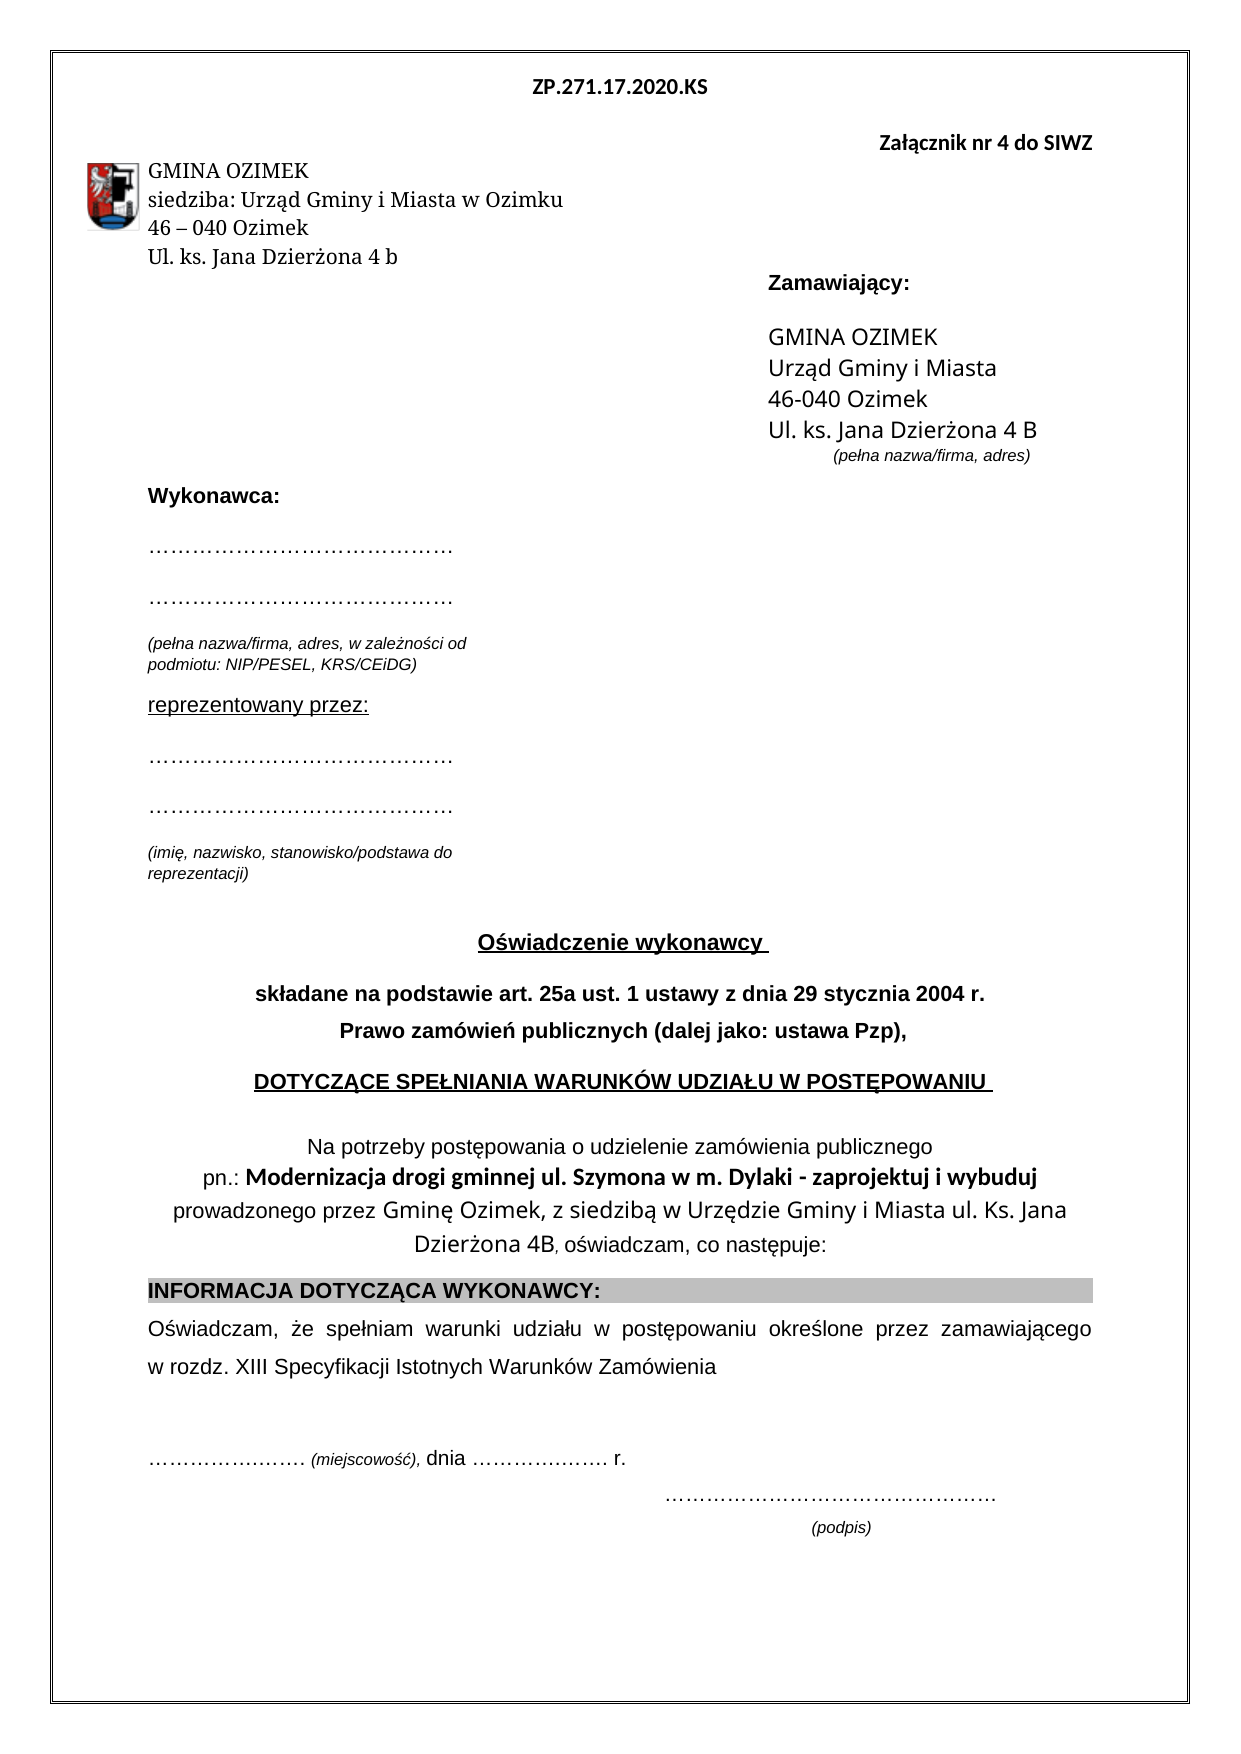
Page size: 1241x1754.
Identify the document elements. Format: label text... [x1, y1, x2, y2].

text Na potrzeby postępowania o udzielenie zamówienia publicznego pn.: Modernizacja drogi gminnej ul. Szymona w m. Dylaki - zaprojektuj i wybuduj prowadzonego przez Gminę Ozimek, z siedzibą w Urzędzie Gminy i Miasta ul. Ks. Jana Dzierżona 4B, oświadczam, co następuje: [148, 1133, 1093, 1259]
text (podpis) [738, 1518, 1093, 1537]
text Urząd Gminy i Miasta [768, 352, 1093, 383]
text ………………………………………… [148, 1482, 1093, 1506]
text GMINA OZIMEK [768, 321, 1093, 352]
text ………………………………………………………………………… [148, 533, 472, 609]
text 46-040 Ozimek [768, 383, 1093, 414]
text …………….……. (miejscowość), dnia ………….……. r. [148, 1446, 1093, 1470]
text ………………………………………………………………………… [148, 742, 472, 818]
text (imię, nazwisko, stanowisko/podstawa do reprezentacji) [148, 843, 472, 883]
text Oświadczam, że spełniam warunki udziału w postępowaniu określone przez zamawiającego w rozdz. XIII Specyfikacji Istotnych Warunków Zamówienia [148, 1316, 1093, 1379]
text Oświadczenie wykonawcy [148, 928, 1093, 955]
text Zamawiający: [694, 270, 1093, 295]
text DOTYCZĄCE SPEŁNIANIA WARUNKÓW UDZIAŁU W POSTĘPOWANIU [148, 1068, 1093, 1094]
text (pełna nazwa/firma, adres, w zależności od podmiotu: NIP/PESEL, KRS/CEiDG) [148, 634, 472, 674]
text 46 – 040 Ozimek [148, 213, 1093, 242]
text Prawo zamówień publicznych (dalej jako: ustawa Pzp), [148, 1018, 1093, 1043]
text Ul. ks. Jana Dzierżona 4 b [148, 242, 1093, 270]
picture [87, 163, 141, 232]
text (pełna nazwa/firma, adres) [768, 446, 1093, 465]
text składane na podstawie art. 25a ust. 1 ustawy z dnia 29 stycznia 2004 r. [148, 980, 1093, 1006]
text Ul. ks. Jana Dzierżona 4 B [768, 414, 1093, 446]
text Wykonawca: [148, 483, 1093, 508]
text INFORMACJA DOTYCZĄCA WYKONAWCY: [148, 1278, 1093, 1303]
text GMINA OZIMEK siedziba: Urząd Gminy i Miasta w Ozimku [148, 156, 1093, 213]
text reprezentowany przez: [148, 692, 1093, 717]
